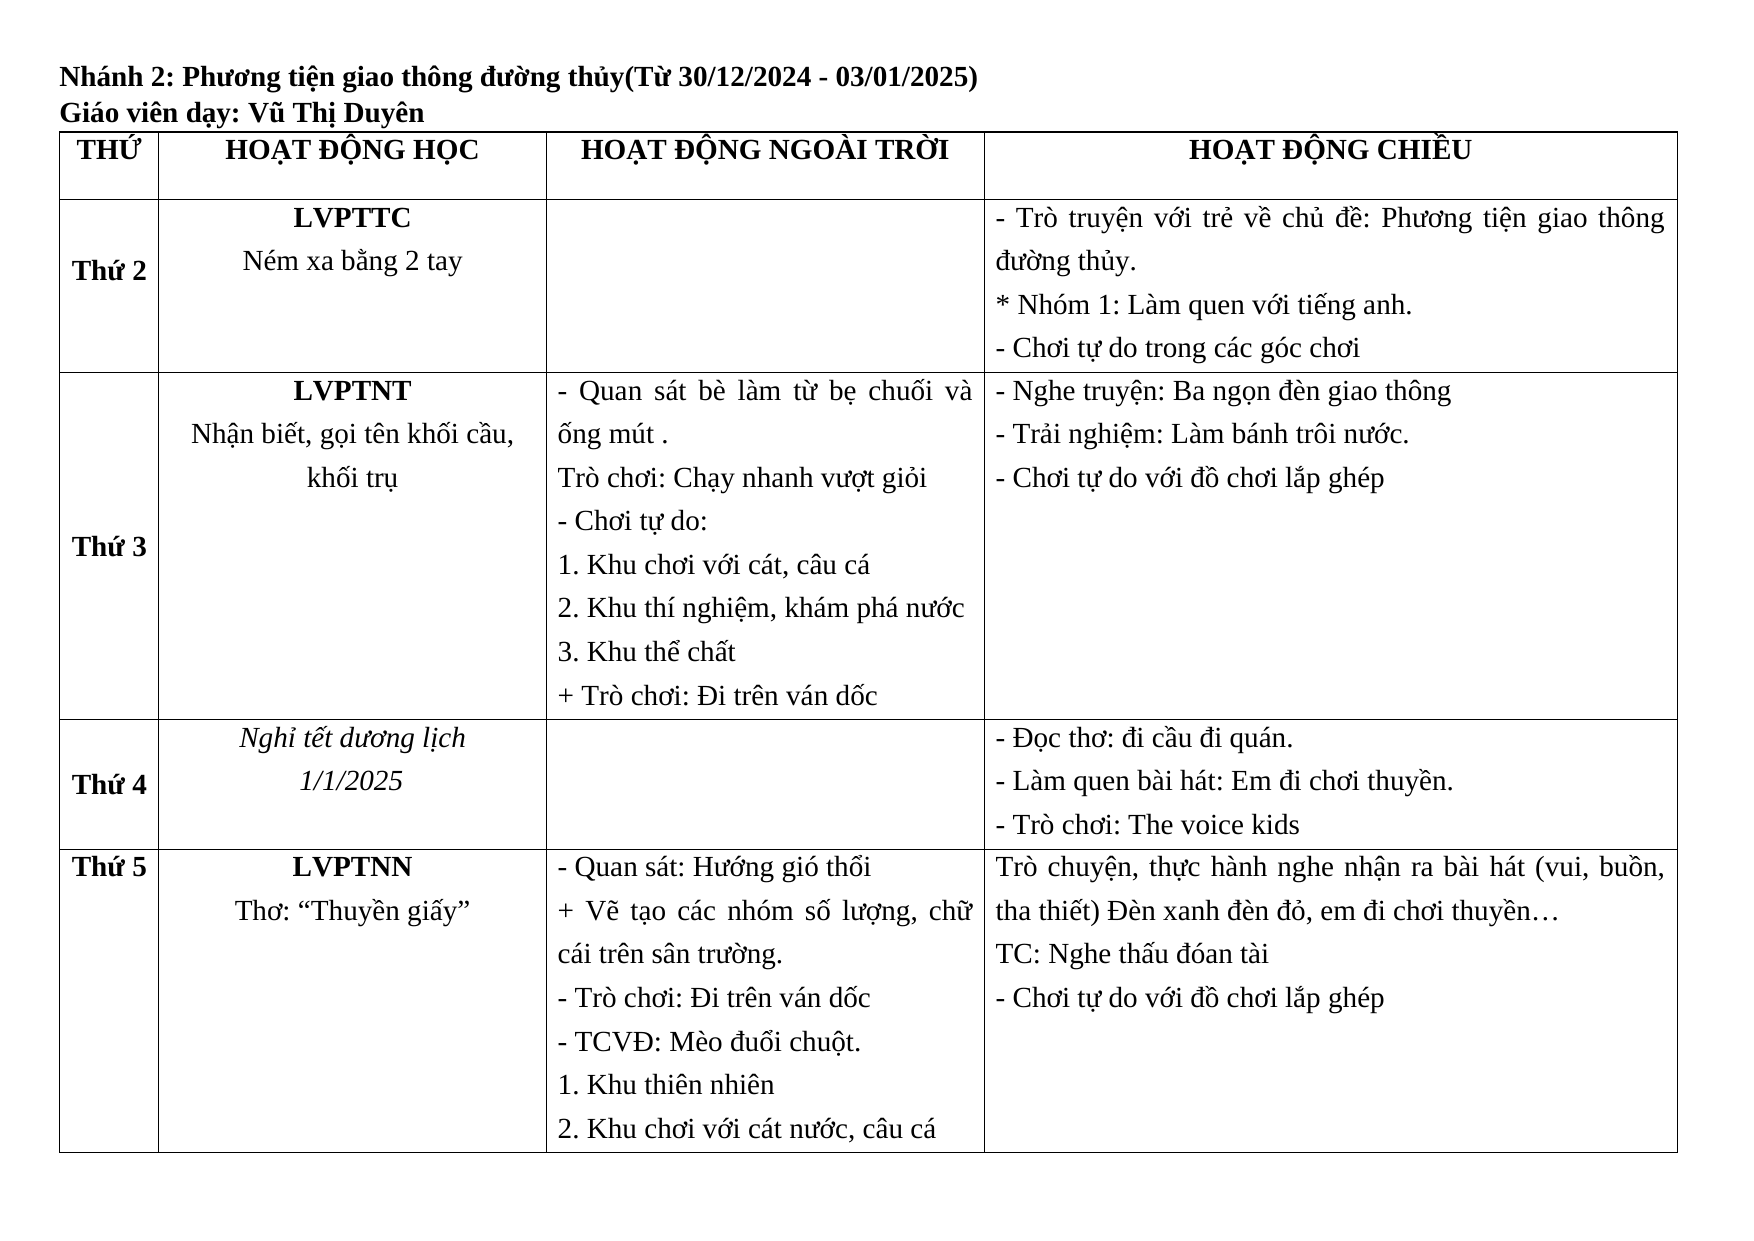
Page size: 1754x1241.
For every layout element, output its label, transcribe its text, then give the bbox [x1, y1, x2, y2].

table_header HOẠT ĐỘNG CHIỀU [985, 133, 1677, 199]
table_cell - Trò truyện với trẻ về chủ đề: Phương tiện giao thông đường thủy. * Nhóm 1: Làm quen với tiếng anh. - Chơi tự do trong các góc chơi [985, 200, 1677, 372]
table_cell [547, 850, 984, 1152]
table_cell - Đọc thơ: đi cầu đi quán. - Làm quen bài hát: Em đi chơi thuyền. - Trò chơi: The voice kids [985, 720, 1677, 848]
table_cell [547, 200, 984, 372]
table_header HOẠT ĐỘNG HỌC [159, 133, 546, 199]
table_cell Thứ 5 [60, 850, 158, 1152]
table_cell - Quan sát bè làm từ bẹ chuối và ống mút . Trò chơi: Chạy nhanh vượt giỏi - Chơi tự do: 1. Khu chơi với cát, câu cá 2. Khu thí nghiệm, khám phá nước 3. Khu thể chất + Trò chơi: Đi trên ván dốc [547, 373, 984, 719]
text Nhánh 2: Phương tiện giao thông đường thủy(Từ 30/12/2024 - 03/01/2025) [59, 59, 1695, 93]
table_cell LVPTTC Ném xa bằng 2 tay [159, 200, 546, 372]
table_header HOẠT ĐỘNG NGOÀI TRỜI [547, 133, 984, 199]
table_cell Nghỉ tết dương lịch 1/1/2025 [159, 720, 546, 848]
table_header THỨ [60, 133, 158, 199]
table_cell Thứ 4 [60, 720, 158, 848]
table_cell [985, 850, 1677, 1152]
table_cell Thứ 2 [60, 200, 158, 372]
table_cell [547, 720, 984, 848]
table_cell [159, 850, 546, 1152]
text Giáo viên dạy: Vũ Thị Duyên [59, 95, 1695, 129]
table_cell Thứ 3 [60, 373, 158, 719]
table_cell - Nghe truyện: Ba ngọn đèn giao thông - Trải nghiệm: Làm bánh trôi nước. - Chơi tự do với đồ chơi lắp ghép [985, 373, 1677, 719]
table_cell LVPTNT Nhận biết, gọi tên khối cầu, khối trụ [159, 373, 546, 719]
